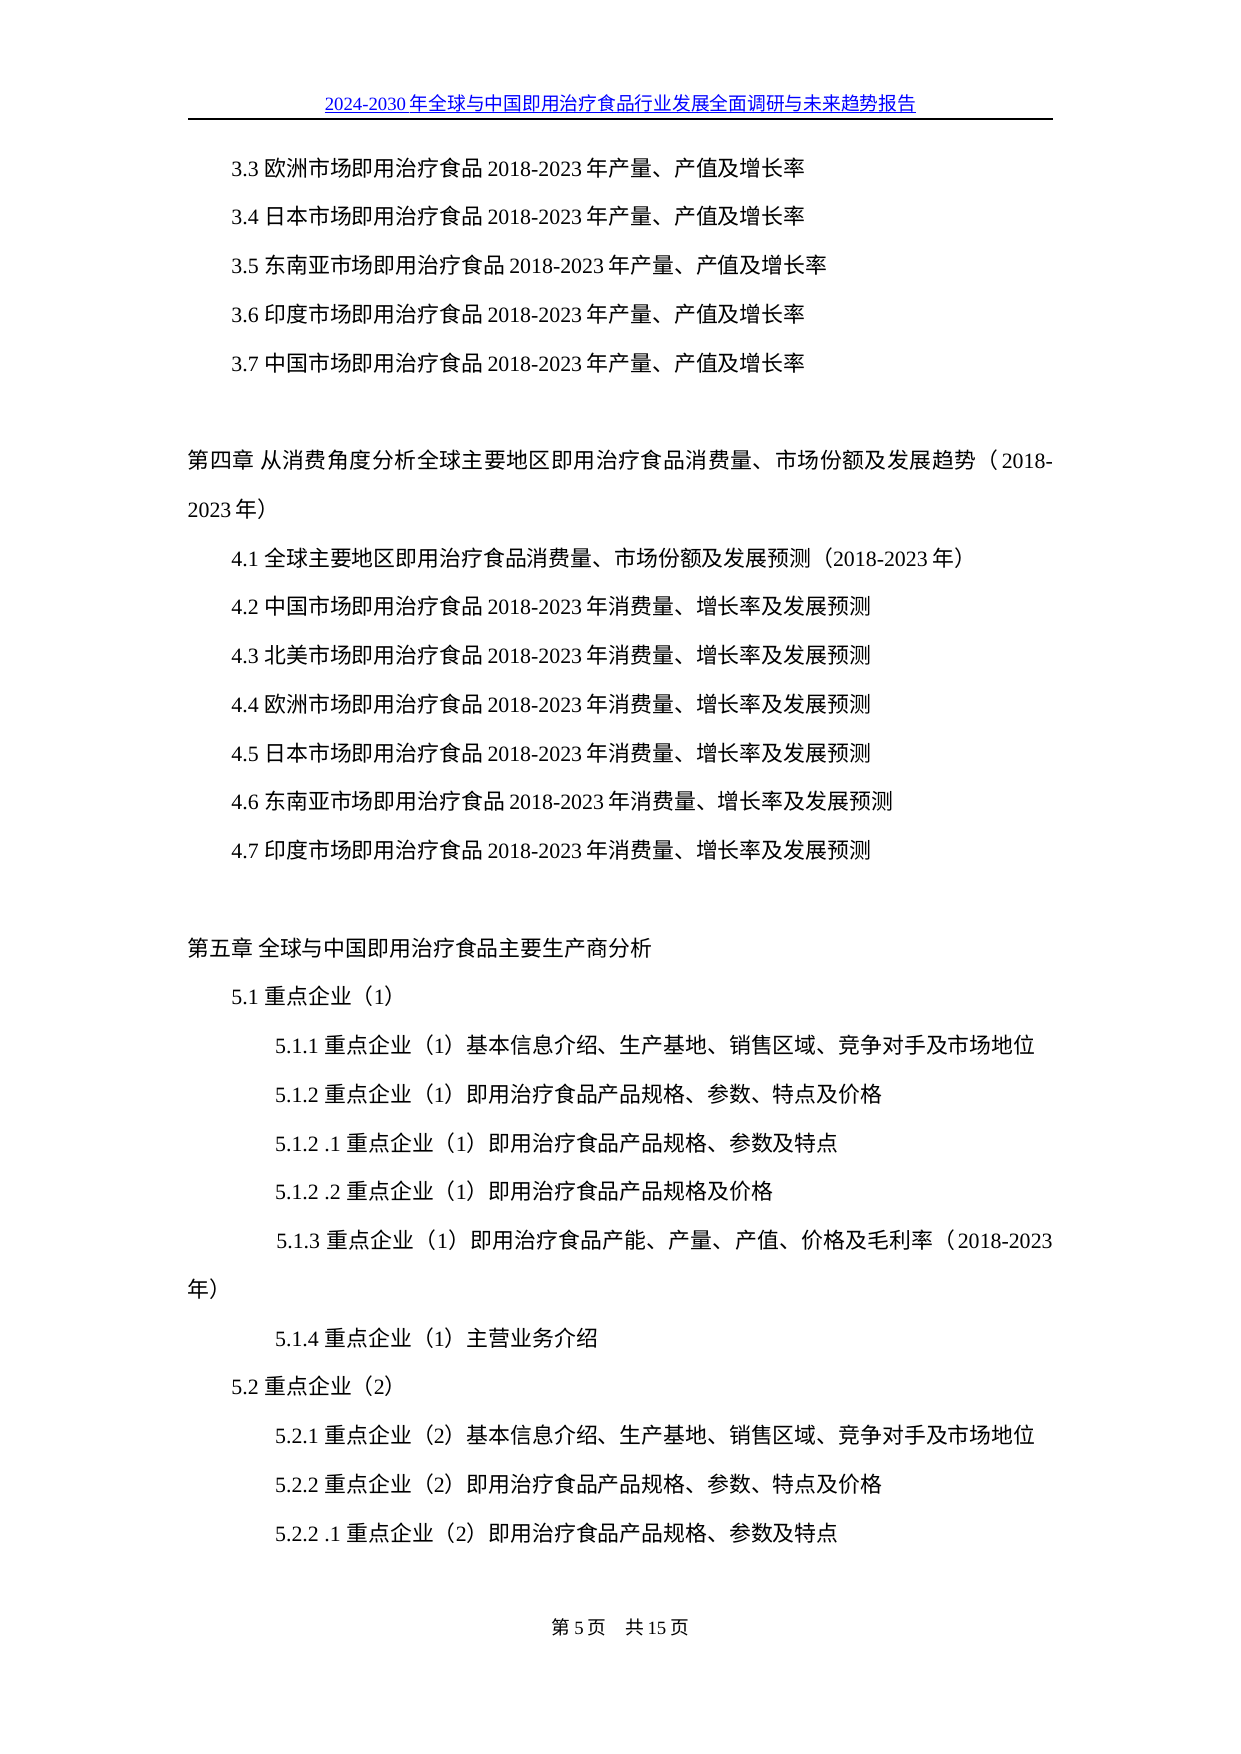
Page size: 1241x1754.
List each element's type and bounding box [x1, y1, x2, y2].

text [187, 150, 1053, 1548]
